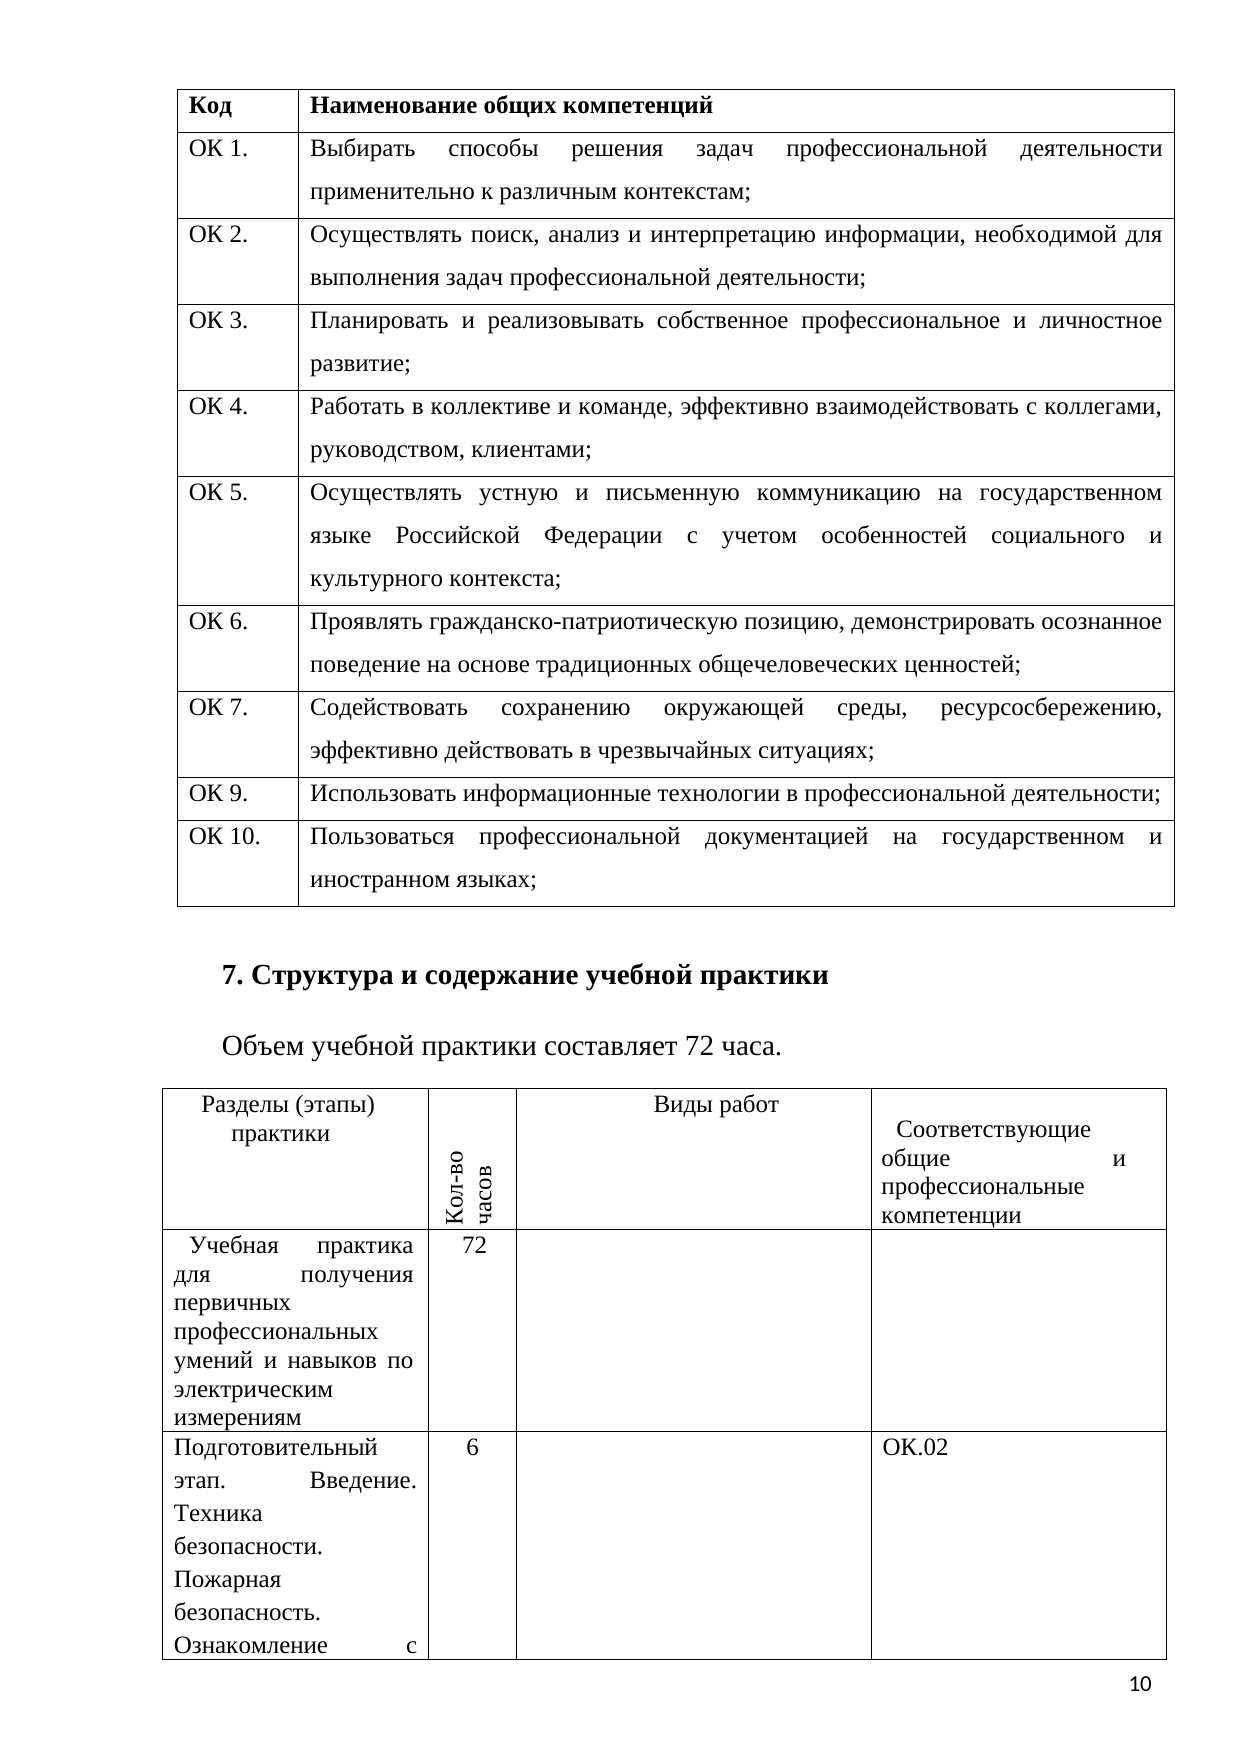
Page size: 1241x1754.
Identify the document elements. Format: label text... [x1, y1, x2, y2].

text Объем учебной практики составляет 72 часа. [177, 1028, 1122, 1062]
table_cell Выбирать способы решения задач профессиональной деятельности применительно к различным контекстам; [299, 133, 1174, 218]
table_cell Осуществлять устную и письменную коммуникацию на государственном языке Российской Федерации с учетом особенностей социального и культурного контекста; [299, 477, 1174, 605]
table_header Код [178, 90, 298, 132]
table_cell ОК 4. [178, 391, 298, 476]
table_header Виды работ [517, 1089, 871, 1229]
table_cell ОК.02 [872, 1432, 1166, 1659]
table_cell Проявлять гражданско-патриотическую позицию, демонстрировать осознанное поведение на основе традиционных общечеловеческих ценностей; [299, 606, 1174, 691]
table_cell Осуществлять поиск, анализ и интерпретацию информации, необходимой для выполнения задач профессиональной деятельности; [299, 219, 1174, 304]
text 7. Структура и содержание учебной практики [177, 957, 1122, 991]
table_header Кол-во часов [429, 1089, 516, 1229]
table_cell ОК 10. [178, 821, 298, 906]
table_cell [517, 1230, 871, 1431]
table_header Наименование общих компетенций [299, 90, 1174, 132]
table_cell Содействовать сохранению окружающей среды, ресурсосбережению, эффективно действовать в чрезвычайных ситуациях; [299, 692, 1174, 777]
table_cell Учебная практика для получения первичных профессиональных умений и навыков по электрическим измерениям [163, 1230, 428, 1431]
table_header Разделы (этапы) практики [163, 1089, 428, 1229]
table_cell 6 [429, 1432, 516, 1659]
table_cell Пользоваться профессиональной документацией на государственном и иностранном языках; [299, 821, 1174, 906]
table_header Соответствующие общие и профессиональные компетенции [872, 1089, 1166, 1229]
table_cell 72 [429, 1230, 516, 1431]
table_cell [517, 1432, 871, 1659]
table_cell ОК 1. [178, 133, 298, 218]
table_cell Планировать и реализовывать собственное профессиональное и личностное развитие; [299, 305, 1174, 390]
table_cell Использовать информационные технологии в профессиональной деятельности; [299, 778, 1174, 820]
table_cell ОК 6. [178, 606, 298, 691]
table_cell ОК 2. [178, 219, 298, 304]
table_cell ОК 3. [178, 305, 298, 390]
table_cell ОК 9. [178, 778, 298, 820]
table_cell [872, 1230, 1166, 1431]
table_cell ОК 7. [178, 692, 298, 777]
table_cell Работать в коллективе и команде, эффективно взаимодействовать с коллегами, руководством, клиентами; [299, 391, 1174, 476]
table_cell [163, 1432, 428, 1659]
table_cell ОК 5. [178, 477, 298, 605]
